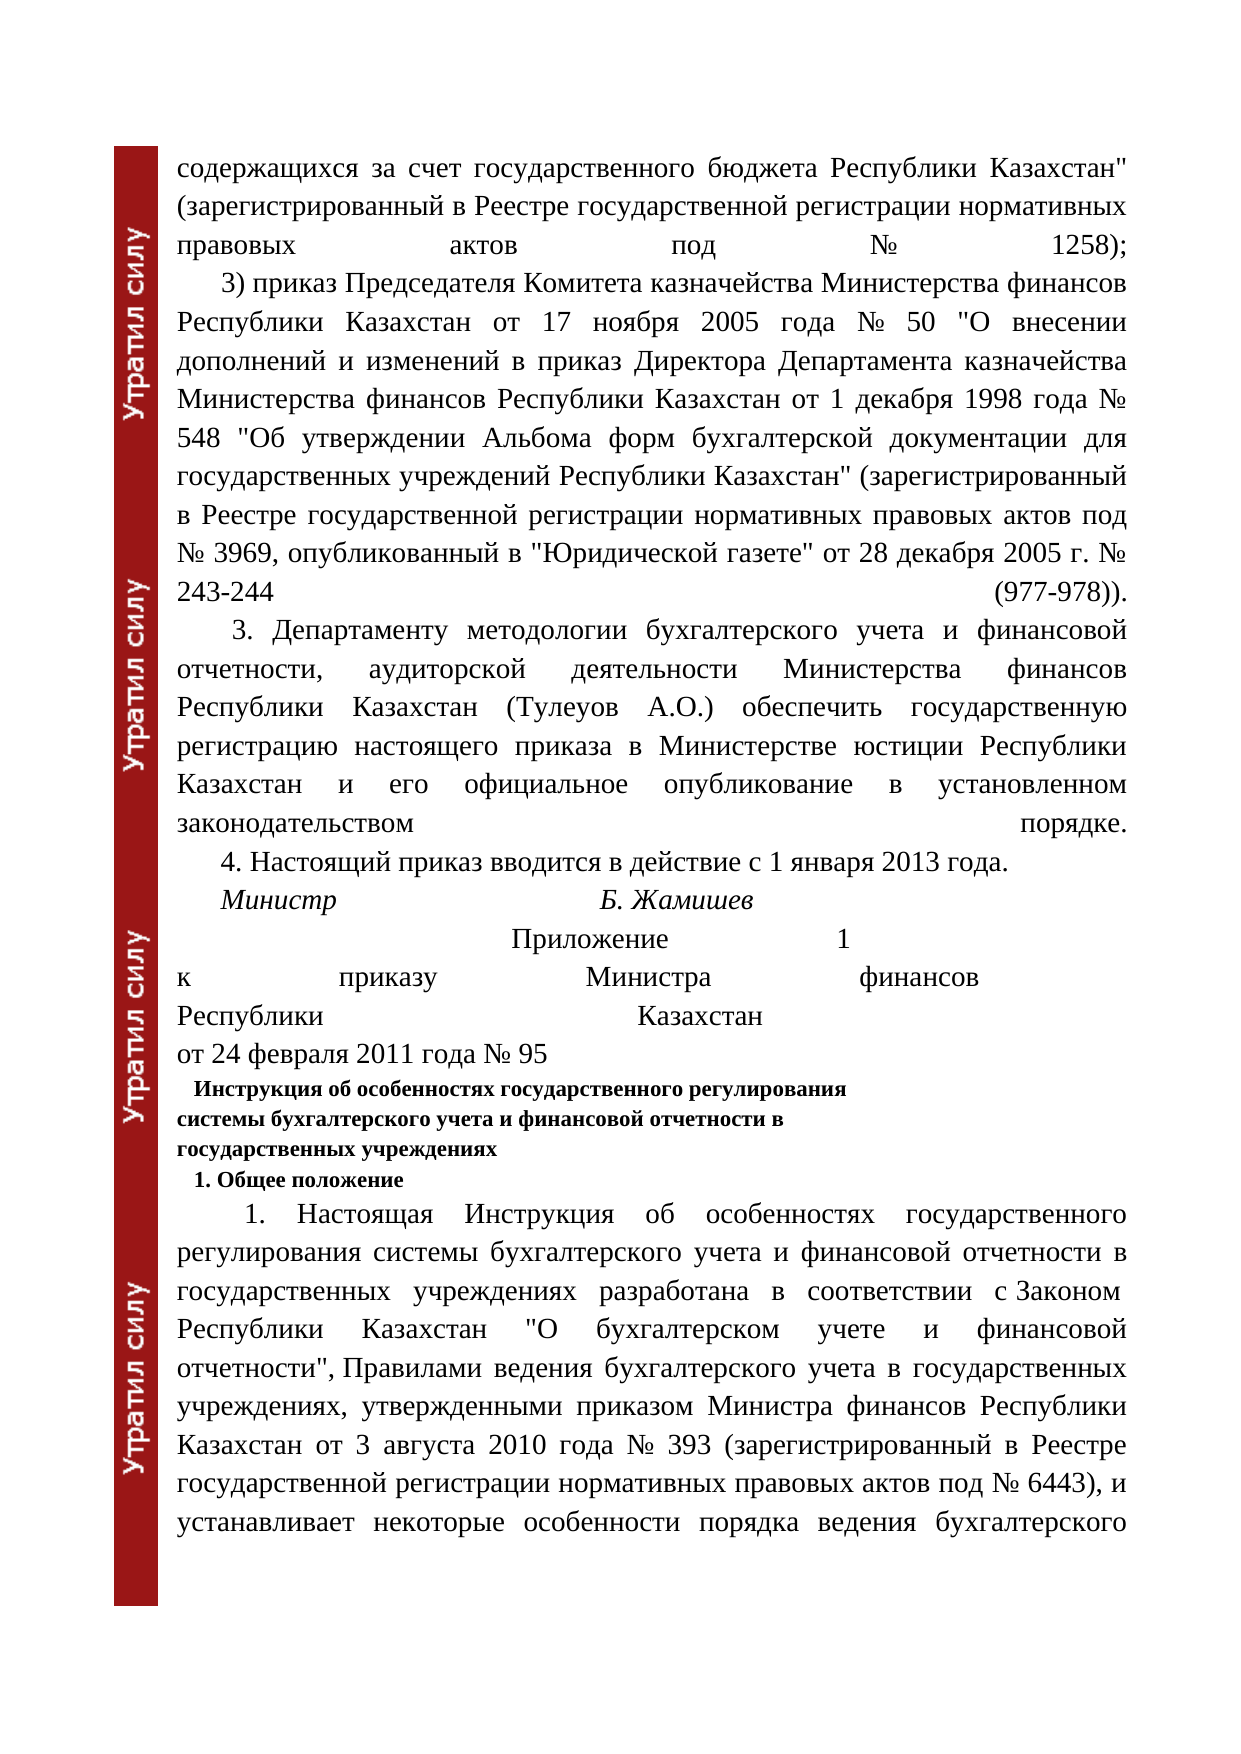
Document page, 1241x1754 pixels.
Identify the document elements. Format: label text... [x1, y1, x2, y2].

picture [114, 1192, 158, 1196]
picture [114, 1538, 158, 1606]
picture [114, 877, 158, 882]
text Инструкция об особенностях государственного регулирования системы бухгалтерского учета и финансовой отчетности в государственных учреждениях [112, 1075, 1128, 1162]
text Министр Б. Жамишев [112, 882, 1128, 916]
text Приложение 1 к приказу Министра финансов Республики Казахстан от 24 февраля 2011 года № 95 [112, 921, 1128, 1070]
picture [114, 146, 158, 150]
picture [114, 916, 158, 921]
picture [114, 1070, 158, 1075]
text 1. Общее положение [112, 1166, 1128, 1192]
picture [114, 1162, 158, 1166]
